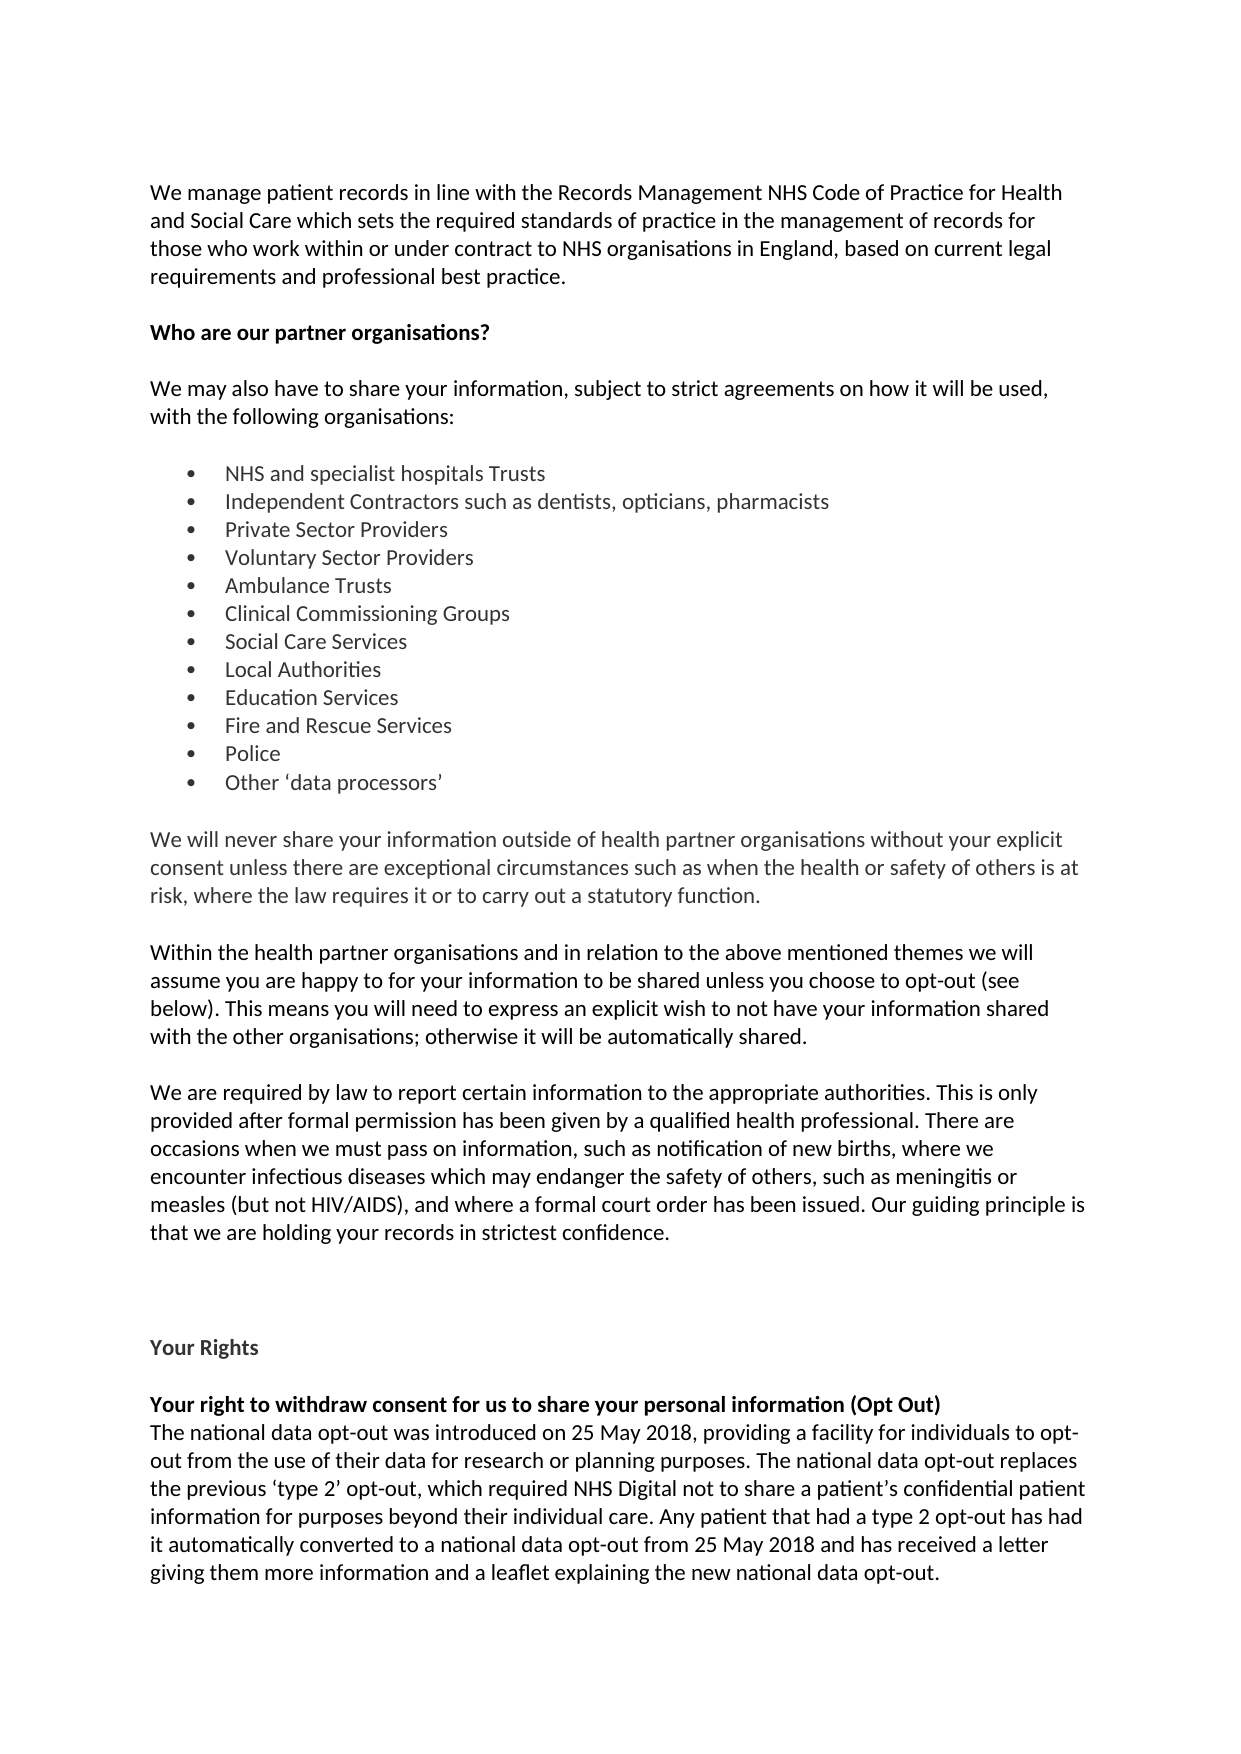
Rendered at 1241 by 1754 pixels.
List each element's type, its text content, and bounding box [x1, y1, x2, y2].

list NHS and specialist hospitals Trusts [187, 459, 1090, 487]
text Within the health partner organisations and in relation to the above mentioned themes we will assume you are happy to for your information to be shared unless you choose to opt-out (see below). This means you will need to express an explicit wish to not have your information shared with the other organisations; otherwise it will be automatically shared. [150, 938, 1090, 1050]
list Voluntary Sector Providers [187, 543, 1090, 571]
list Clinical Commissioning Groups [187, 599, 1090, 627]
text Your Rights [150, 1333, 1090, 1361]
list Independent Contractors such as dentists, opticians, pharmacists [187, 487, 1090, 515]
list Social Care Services [187, 627, 1090, 656]
list Education Services [187, 683, 1090, 712]
text We manage patient records in line with the Records Management NHS Code of Practice for Health and Social Care which sets the required standards of practice in the management of records for those who work within or under contract to NHS organisations in England, based on current legal requirements and professional best practice. [150, 178, 1090, 290]
list Other ‘data processors’ [187, 768, 1090, 796]
list Ambulance Trusts [187, 571, 1090, 599]
list Private Sector Providers [187, 515, 1090, 543]
list Local Authorities [187, 656, 1090, 683]
text The national data opt-out was introduced on 25 May 2018, providing a facility for individuals to opt-out from the use of their data for research or planning purposes. The national data opt-out replaces the previous ‘type 2’ opt-out, which required NHS Digital not to share a patient’s confidential patient information for purposes beyond their individual care. Any patient that had a type 2 opt-out has had it automatically converted to a national data opt-out from 25 May 2018 and has received a letter giving them more information and a leaflet explaining the new national data opt-out. [150, 1418, 1090, 1586]
list Police [187, 739, 1090, 768]
text Your right to withdraw consent for us to share your personal information (Opt Out) [150, 1390, 1090, 1418]
text We may also have to share your information, subject to strict agreements on how it will be used, with the following organisations: [150, 374, 1090, 430]
list Fire and Rescue Services [187, 712, 1090, 739]
text We will never share your information outside of health partner organisations without your explicit consent unless there are exceptional circumstances such as when the health or safety of others is at risk, where the law requires it or to carry out a statutory function. [150, 825, 1090, 909]
text Who are our partner organisations? [150, 318, 1090, 346]
text We are required by law to report certain information to the appropriate authorities. This is only provided after formal permission has been given by a qualified health professional. There are occasions when we must pass on information, such as notification of new births, where we encounter infectious diseases which may endanger the safety of others, such as meningitis or measles (but not HIV/AIDS), and where a formal court order has been issued. Our guiding principle is that we are holding your records in strictest confidence. [150, 1078, 1090, 1246]
